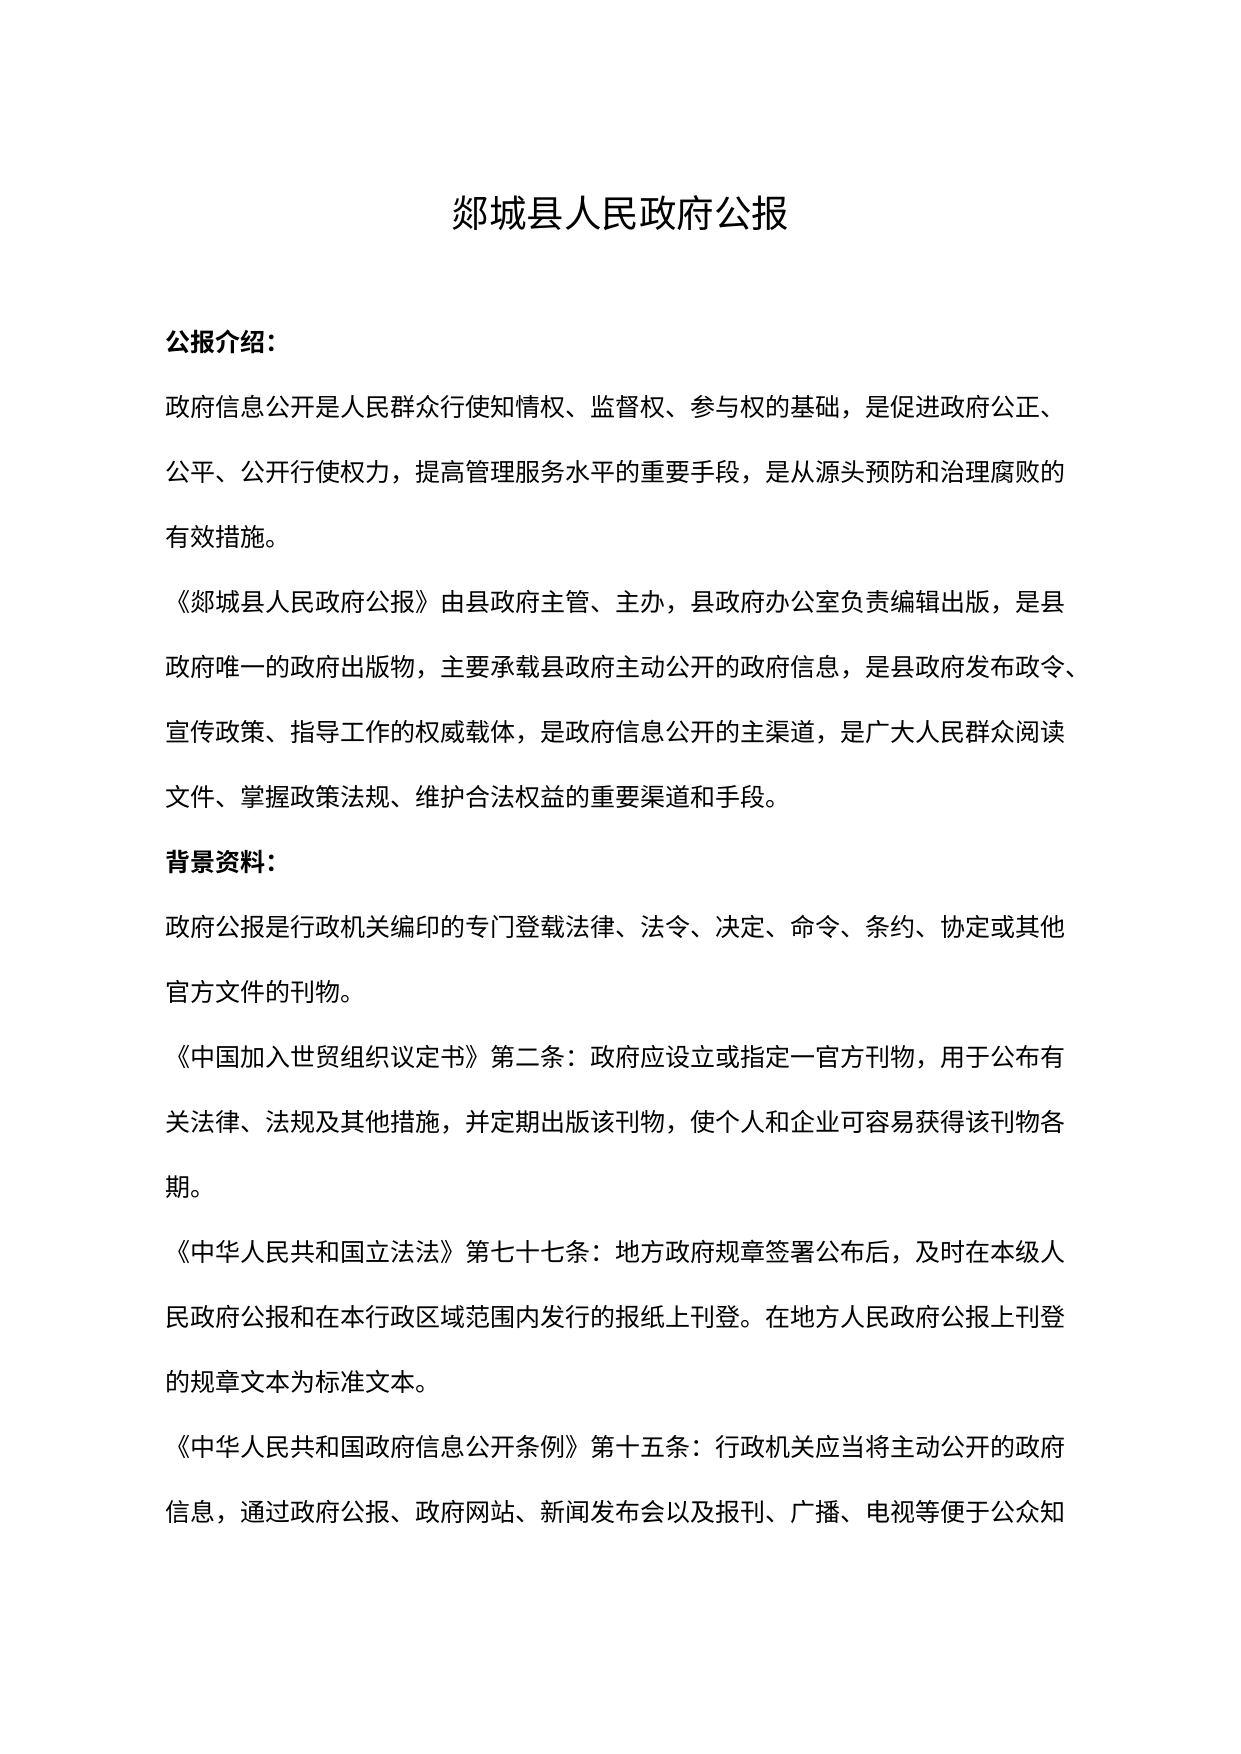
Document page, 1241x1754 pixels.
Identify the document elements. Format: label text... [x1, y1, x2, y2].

text 《郯城县人民政府公报》由县政府主管、主办，县政府办公室负责编辑出版，是县政府唯一的政府出版物，主要承载县政府主动公开的政府信息，是县政府发布政令、宣传政策、指导工作的权威载体，是政府信息公开的主渠道，是广大人民群众阅读文件、掌握政策法规、维护合法权益的重要渠道和手段。 [165, 568, 1075, 828]
text 郯城县人民政府公报 [165, 178, 1075, 243]
text 背景资料： [165, 828, 1075, 893]
text 政府信息公开是人民群众行使知情权、监督权、参与权的基础，是促进政府公正、公平、公开行使权力，提高管理服务水平的重要手段，是从源头预防和治理腐败的有效措施。 [165, 373, 1075, 568]
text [165, 1413, 1075, 1543]
text 《中国加入世贸组织议定书》第二条：政府应设立或指定一官方刊物，用于公布有关法律、法规及其他措施，并定期出版该刊物，使个人和企业可容易获得该刊物各期。 [165, 1023, 1075, 1218]
text 《中华人民共和国立法法》第七十七条：地方政府规章签署公布后，及时在本级人民政府公报和在本行政区域范围内发行的报纸上刊登。在地方人民政府公报上刊登的规章文本为标准文本。 [165, 1218, 1075, 1413]
text 政府公报是行政机关编印的专门登载法律、法令、决定、命令、条约、协定或其他官方文件的刊物。 [165, 893, 1075, 1023]
text 公报介绍： [165, 308, 1075, 373]
